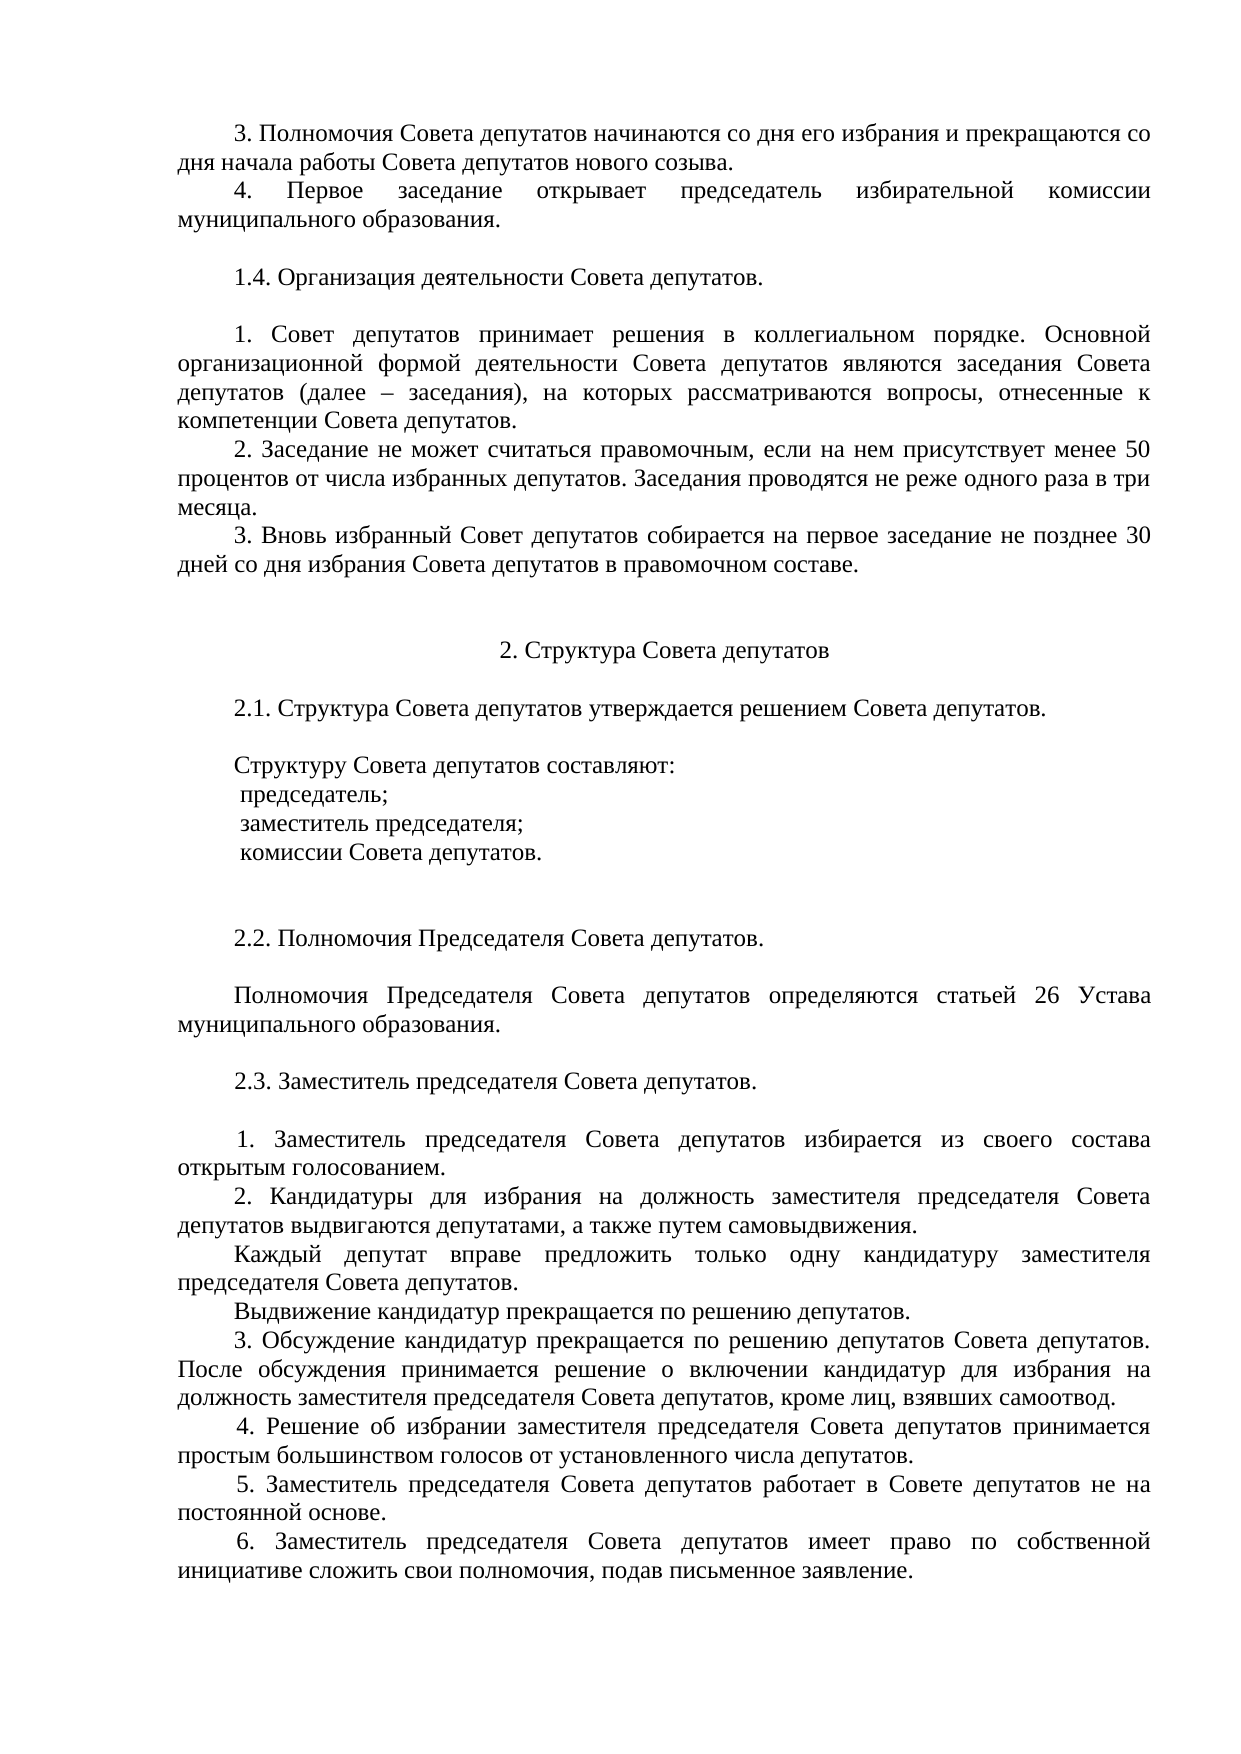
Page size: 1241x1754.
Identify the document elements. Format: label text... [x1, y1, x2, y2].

text председатель; [177, 779, 1152, 808]
text 2. Заседание не может считаться правомочным, если на нем присутствует менее 50 процентов от числа избранных депутатов. Заседания проводятся не реже одного раза в три месяца. [177, 434, 1152, 521]
text 2.3. Заместитель председателя Совета депутатов. [177, 1066, 1152, 1095]
text 3. Обсуждение кандидатур прекращается по решению депутатов Совета депутатов. После обсуждения принимается решение о включении кандидатур для избрания на должность заместителя председателя Совета депутатов, кроме лиц, взявших самоотвод. [177, 1325, 1152, 1411]
text Выдвижение кандидатур прекращается по решению депутатов. [177, 1296, 1152, 1325]
text 2. Кандидатуры для избрания на должность заместителя председателя Совета депутатов выдвигаются депутатами, а также путем самовыдвижения. [177, 1181, 1152, 1239]
text 2. Структура Совета депутатов [177, 636, 1152, 664]
text Каждый депутат вправе предложить только одну кандидатуру заместителя председателя Совета депутатов. [177, 1239, 1152, 1296]
text 4. Первое заседание открывает председатель избирательной комиссии муниципального образования. [177, 176, 1152, 233]
list Организация деятельности Совета депутатов. [233, 262, 1152, 291]
text 3. Полномочия Совета депутатов начинаются со дня его избрания и прекращаются со дня начала работы Совета депутатов нового созыва. [177, 118, 1152, 176]
text комиссии Совета депутатов. [177, 837, 1152, 866]
text 2.1. Структура Совета депутатов утверждается решением Совета депутатов. [177, 693, 1152, 722]
text 3. Вновь избранный Совет депутатов собирается на первое заседание не позднее 30 дней со дня избрания Совета депутатов в правомочном составе. [177, 521, 1152, 578]
text 4. Решение об избрании заместителя председателя Совета депутатов принимается простым большинством голосов от установленного числа депутатов. [177, 1411, 1152, 1469]
text заместитель председателя; [177, 808, 1152, 837]
text Структуру Совета депутатов составляют: [177, 751, 1152, 779]
text 6. Заместитель председателя Совета депутатов имеет право по собственной инициативе сложить свои полномочия, подав письменное заявление. [177, 1526, 1152, 1584]
text 1. Заместитель председателя Совета депутатов избирается из своего состава открытым голосованием. [177, 1124, 1152, 1181]
text 5. Заместитель председателя Совета депутатов работает в Совете депутатов не на постоянной основе. [177, 1469, 1152, 1526]
text 2.2. Полномочия Председателя Совета депутатов. [177, 923, 1152, 952]
text Полномочия Председателя Совета депутатов определяются статьей 26 Устава муниципального образования. [177, 980, 1152, 1037]
text 1. Совет депутатов принимает решения в коллегиальном порядке. Основной организационной формой деятельности Совета депутатов являются заседания Совета депутатов (далее – заседания), на которых рассматриваются вопросы, отнесенные к компетенции Совета депутатов. [177, 319, 1152, 434]
